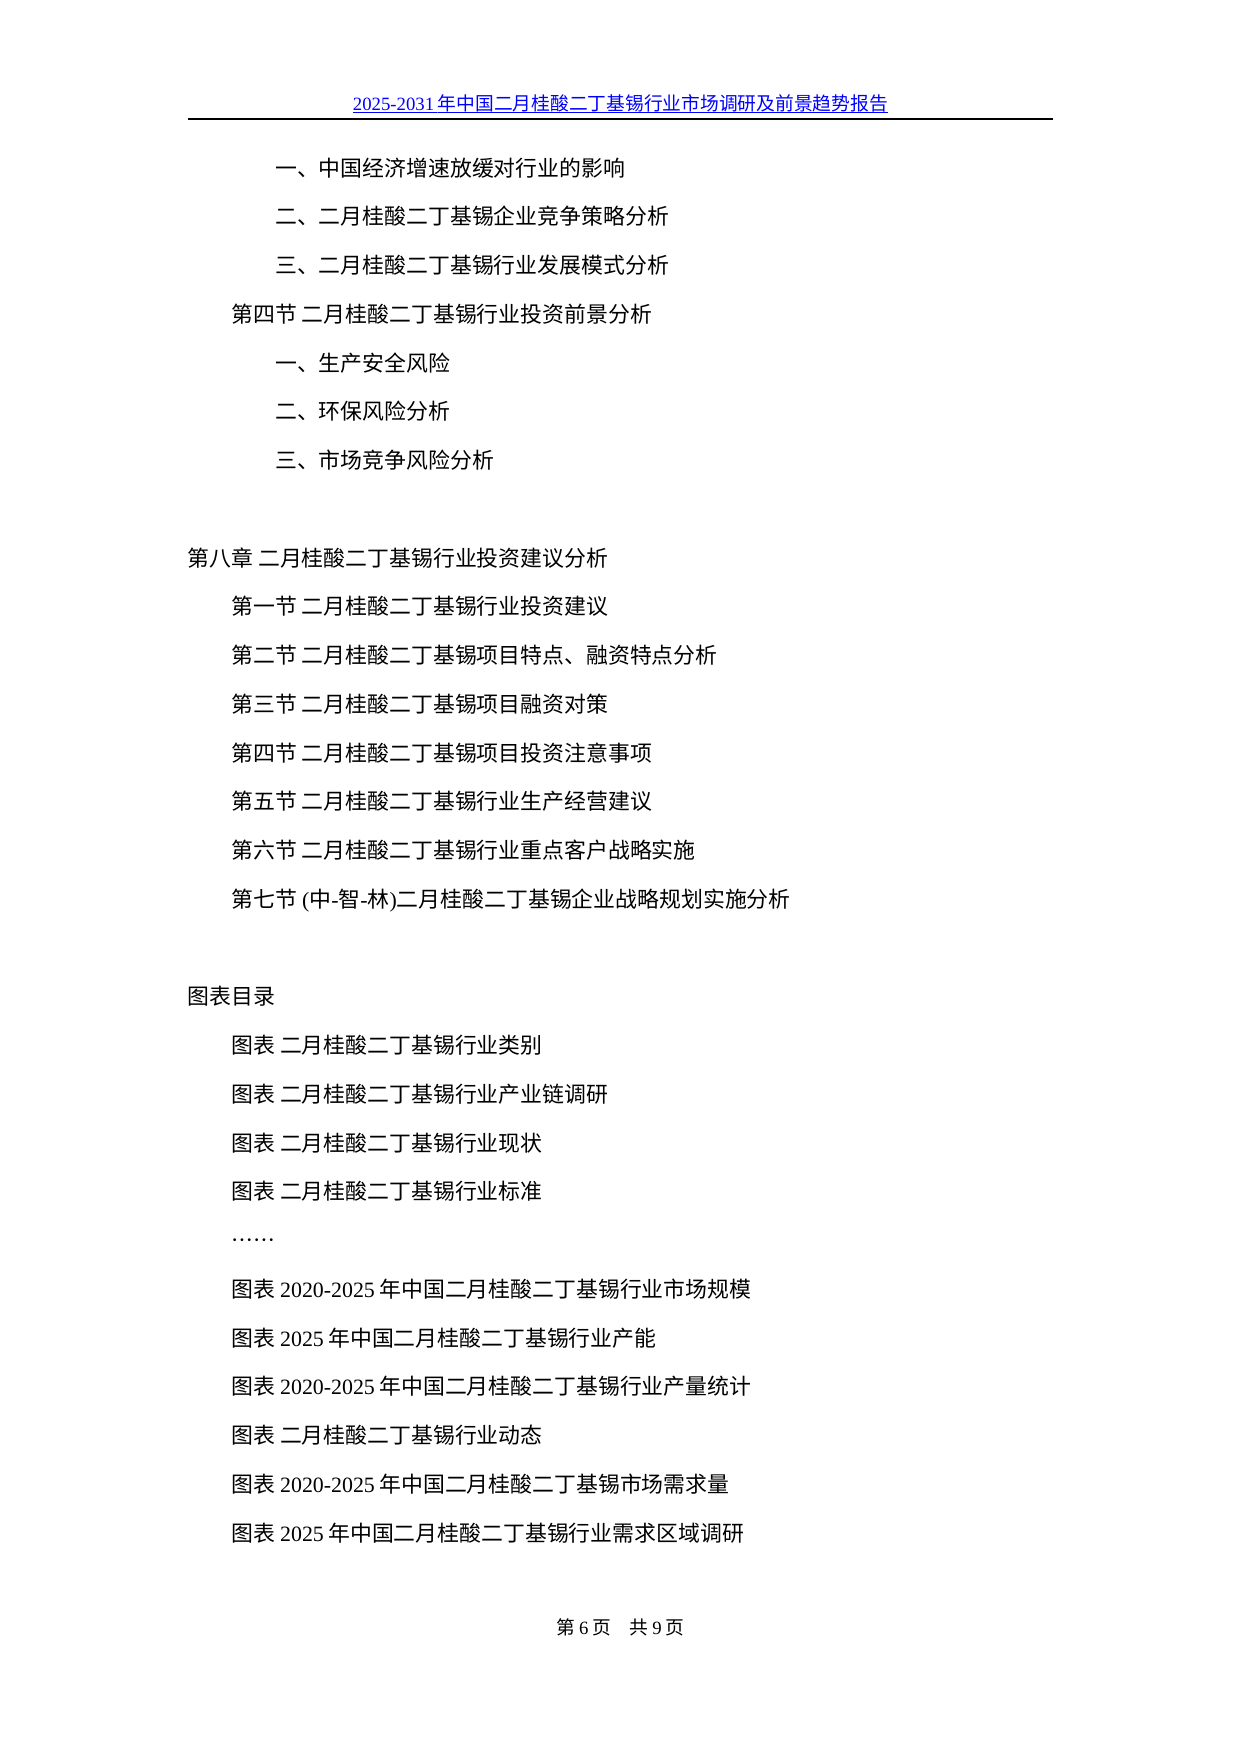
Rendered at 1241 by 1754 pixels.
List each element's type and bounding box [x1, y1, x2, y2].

text [187, 150, 1053, 1548]
